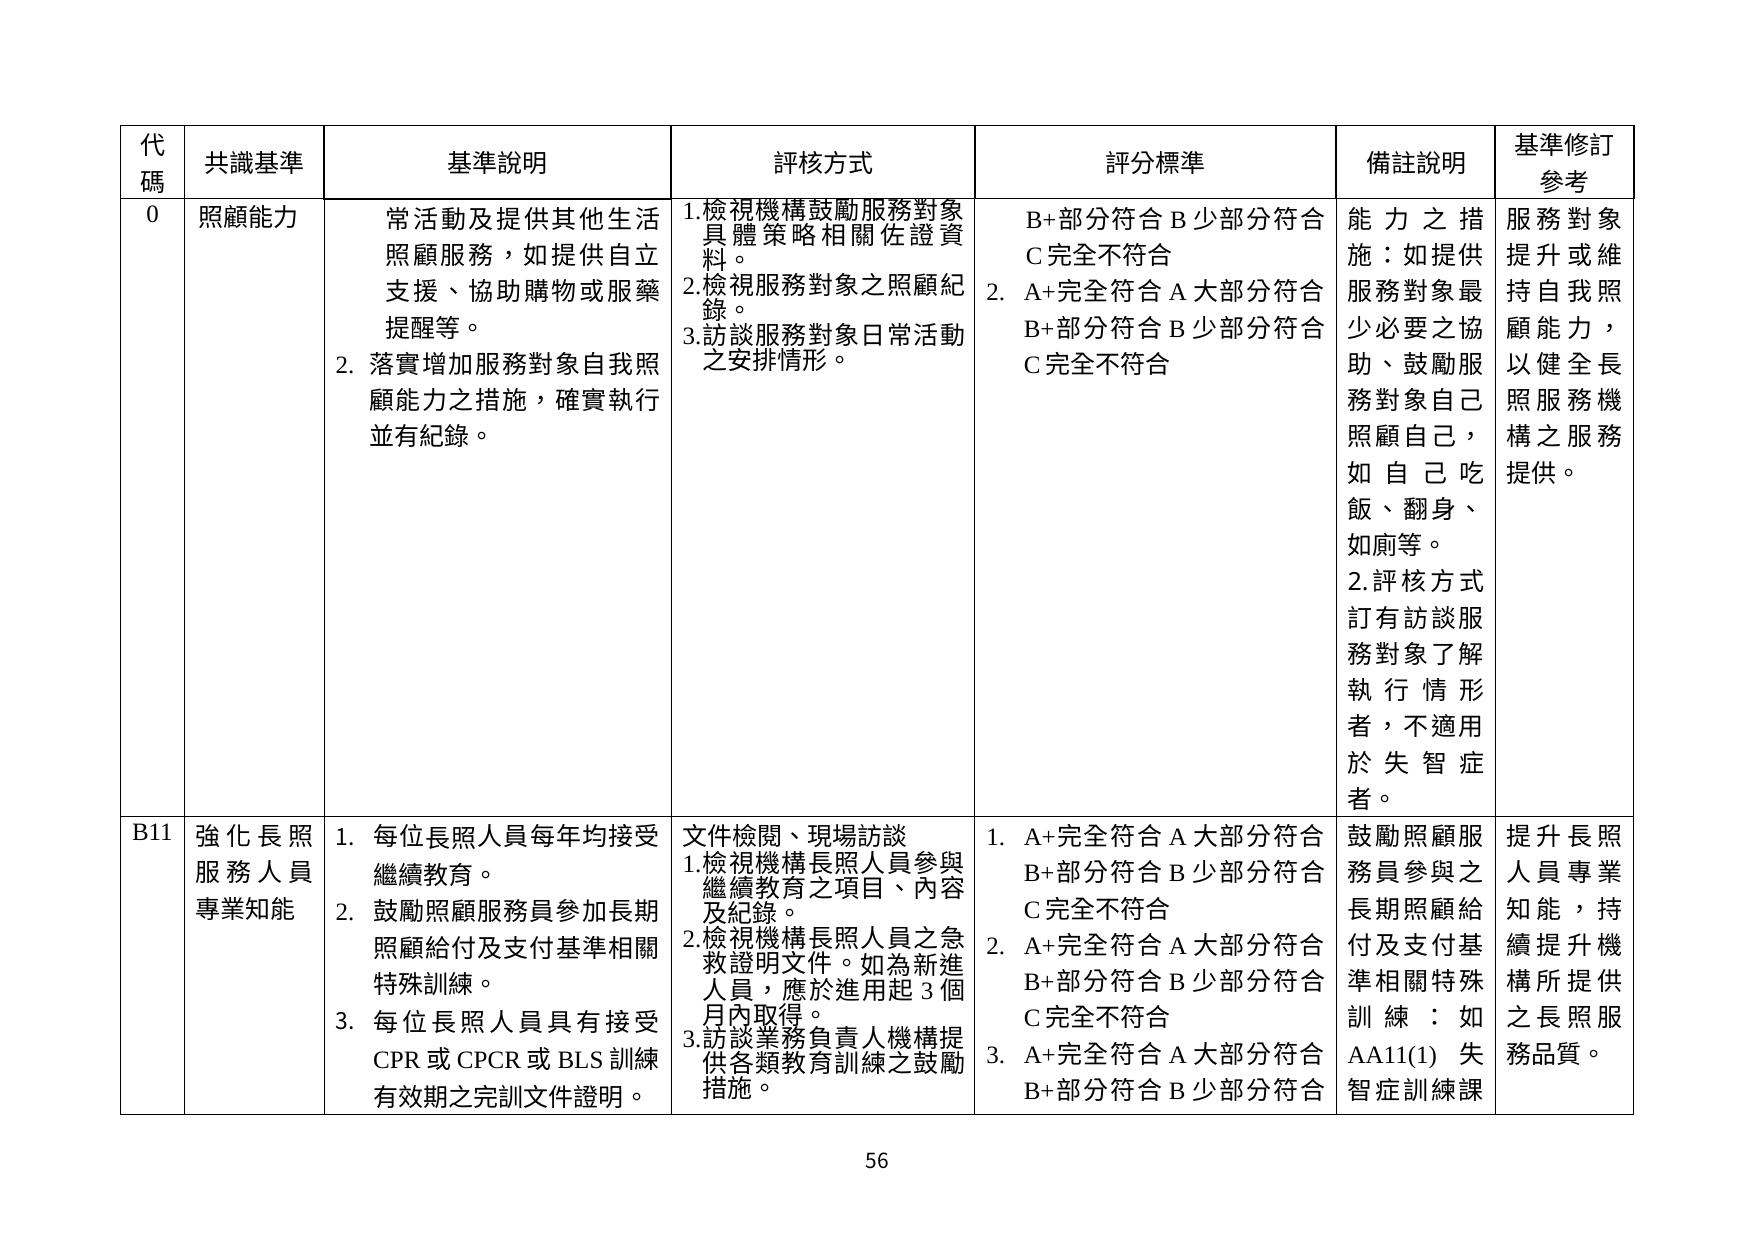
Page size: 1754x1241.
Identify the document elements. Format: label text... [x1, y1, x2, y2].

table_cell 強化長照服務人員專業知能 [185, 817, 324, 1113]
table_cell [672, 817, 974, 1113]
table_header 代碼 [121, 126, 184, 198]
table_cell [1337, 817, 1495, 1113]
table_cell 提升長照人員專業知能，持續提升機構所提供之長照服務品質。 [1496, 817, 1633, 1113]
table_cell B11 [121, 817, 184, 1113]
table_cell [325, 200, 671, 816]
table_cell 透過協助服務對象提升或維持自我照顧能力，以健全長照服務機構之服務提供。 [1496, 199, 1633, 816]
table_cell B10 [121, 199, 184, 816]
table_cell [325, 817, 671, 1113]
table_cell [672, 199, 974, 816]
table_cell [975, 199, 1336, 816]
table_header 評分標準 [976, 126, 1335, 198]
table_header 基準修訂參考 [1496, 126, 1633, 198]
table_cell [975, 817, 1336, 1113]
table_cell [1337, 199, 1495, 816]
table_header 基準說明 [325, 126, 670, 198]
table_header 評核方式 [672, 126, 974, 198]
table_header 備註說明 [1337, 126, 1494, 198]
table_header 共識基準 [185, 126, 323, 198]
table_cell 維持自我照顧能力 [185, 199, 324, 816]
